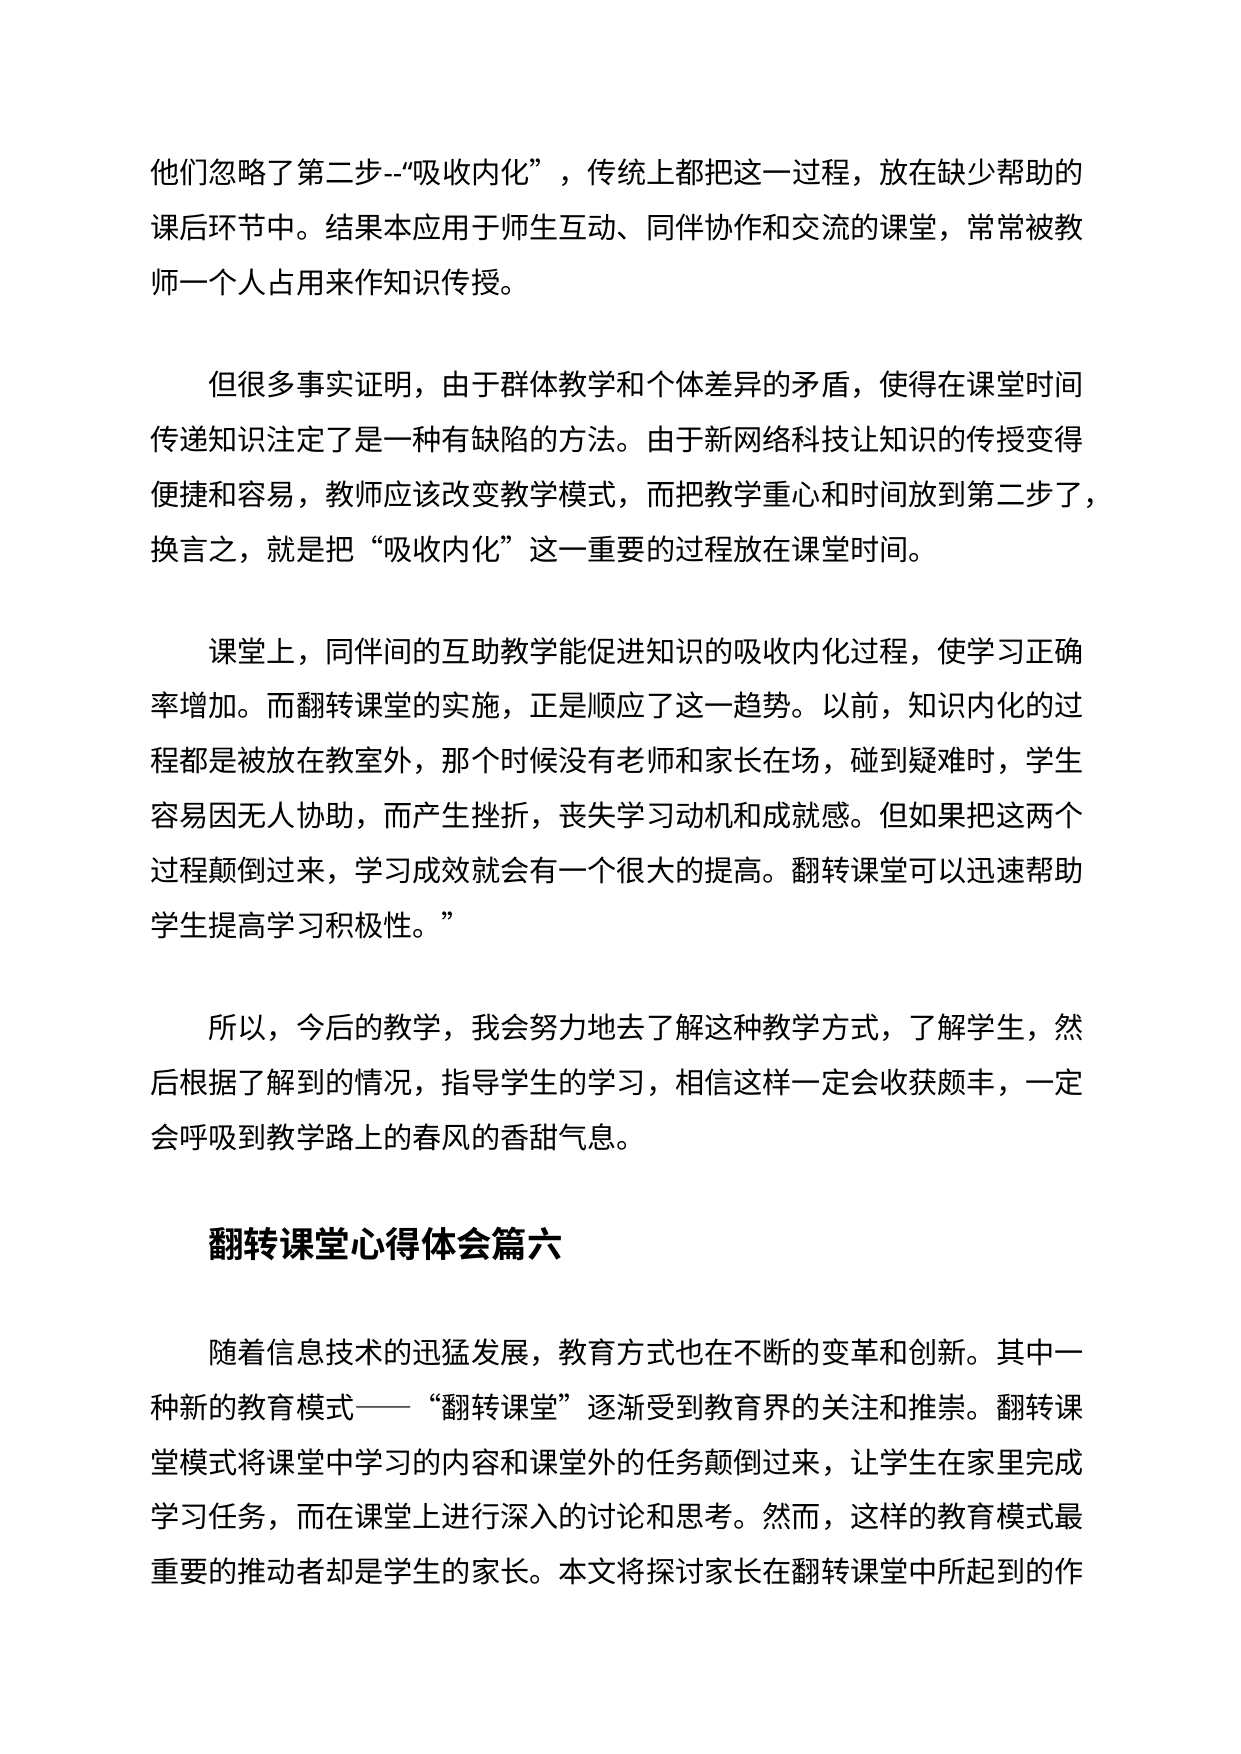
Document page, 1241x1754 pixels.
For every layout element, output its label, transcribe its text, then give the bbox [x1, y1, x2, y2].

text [150, 1329, 1090, 1591]
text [150, 150, 1090, 302]
text 但很多事实证明，由于群体教学和个体差异的矛盾，使得在课堂时间传递知识注定了是一种有缺陷的方法。由于新网络科技让知识的传授变得便捷和容易，教师应该改变教学模式，而把教学重心和时间放到第二步了，换言之，就是把“吸收内化”这一重要的过程放在课堂时间。 [150, 362, 1090, 569]
text 翻转课堂心得体会篇六 [150, 1216, 1090, 1267]
text 所以，今后的教学，我会努力地去了解这种教学方式，了解学生，然后根据了解到的情况，指导学生的学习，相信这样一定会收获颇丰，一定会呼吸到教学路上的春风的香甜气息。 [150, 1004, 1090, 1156]
text 课堂上，同伴间的互助教学能促进知识的吸收内化过程，使学习正确率增加。而翻转课堂的实施，正是顺应了这一趋势。以前，知识内化的过程都是被放在教室外，那个时候没有老师和家长在场，碰到疑难时，学生容易因无人协助，而产生挫折，丧失学习动机和成就感。但如果把这两个过程颠倒过来，学习成效就会有一个很大的提高。翻转课堂可以迅速帮助学生提高学习积极性。” [150, 628, 1090, 945]
